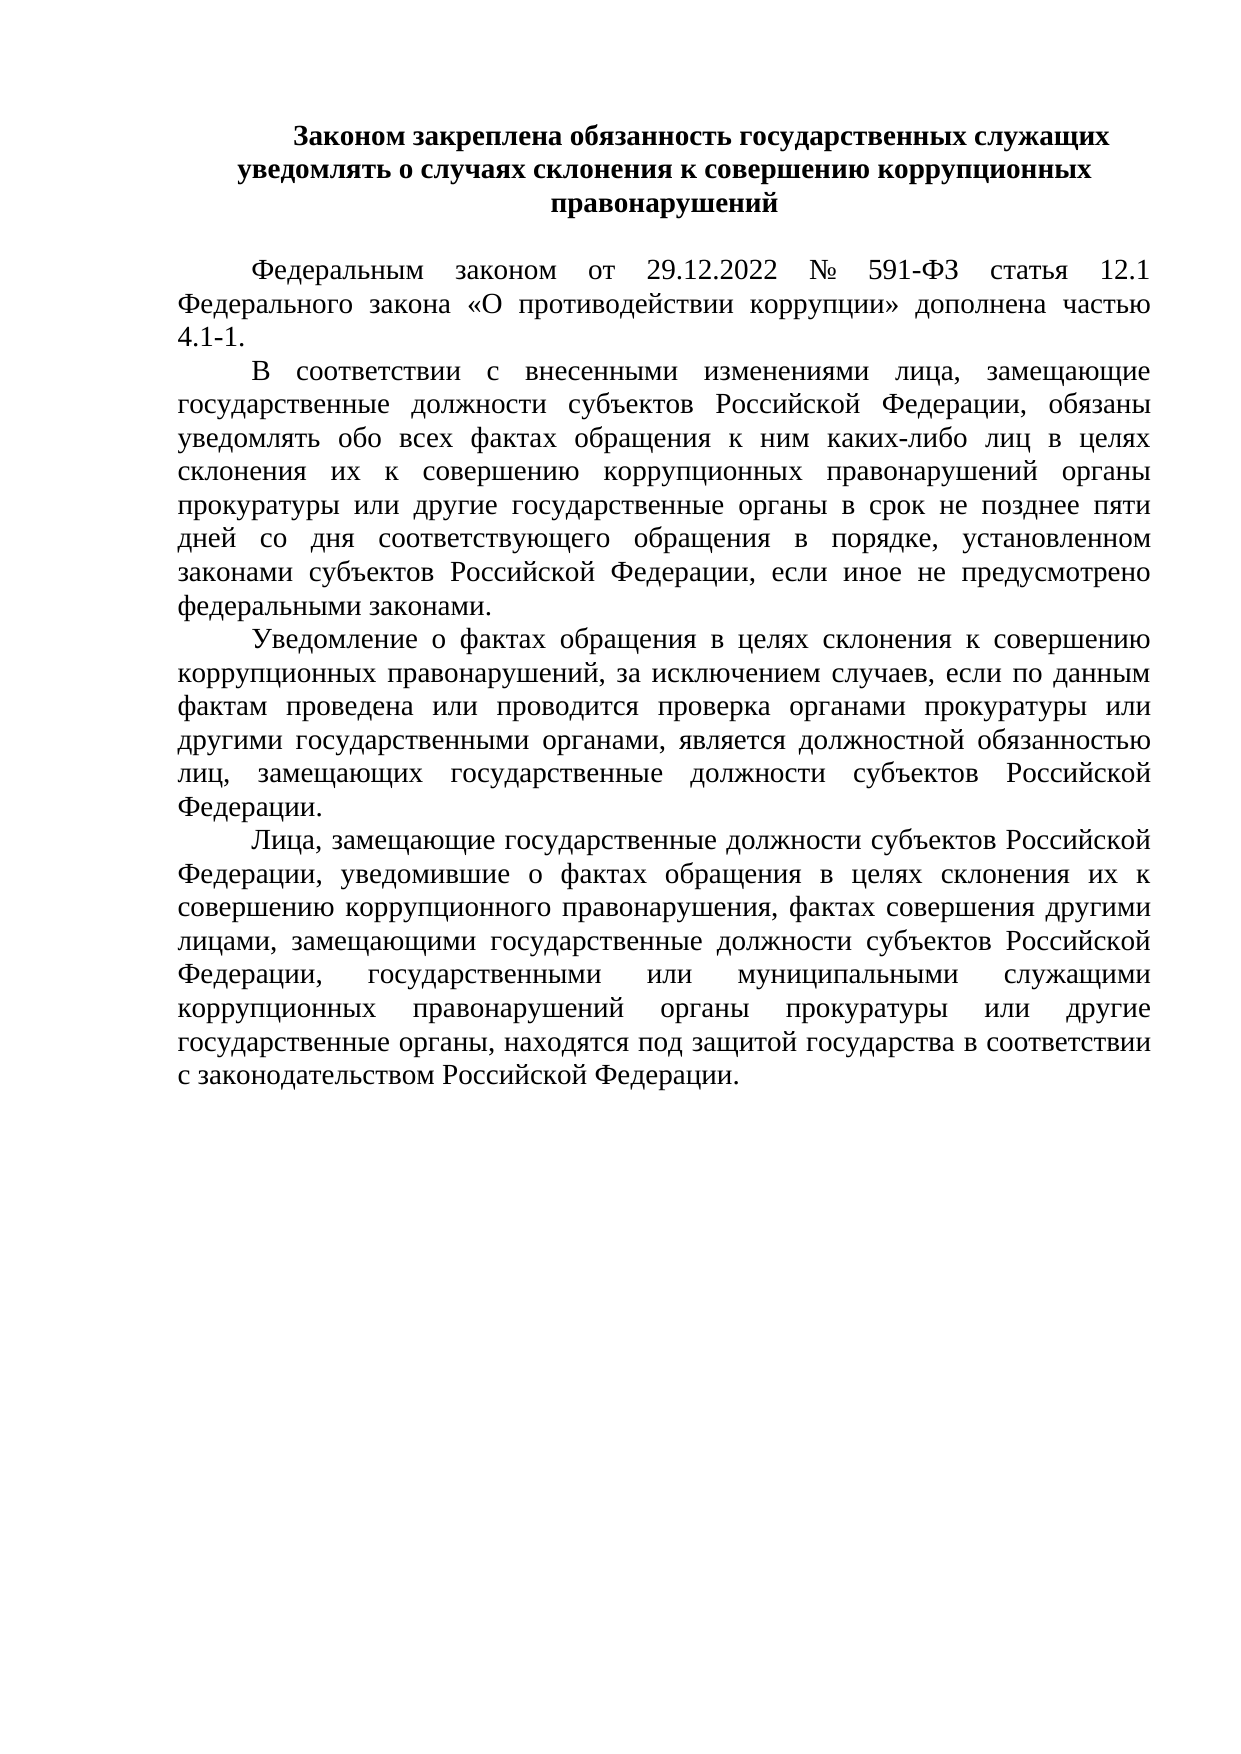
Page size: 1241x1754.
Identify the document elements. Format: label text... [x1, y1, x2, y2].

text Лица, замещающие государственные должности субъектов Российской Федерации, уведомившие о фактах обращения в целях склонения их к совершению коррупционного правонарушения, фактах совершения другими лицами, замещающими государственные должности субъектов Российской Федерации, государственными или муниципальными служащими коррупционных правонарушений органы прокуратуры или другие государственные органы, находятся под защитой государства в соответствии с законодательством Российской Федерации. [177, 822, 1152, 1091]
text Уведомление о фактах обращения в целях склонения к совершению коррупционных правонарушений, за исключением случаев, если по данным фактам проведена или проводится проверка органами прокуратуры или другими государственными органами, является должностной обязанностью лиц, замещающих государственные должности субъектов Российской Федерации. [177, 621, 1152, 822]
text Федеральным законом от 29.12.2022 № 591-ФЗ статья 12.1 Федерального закона «О противодействии коррупции» дополнена частью 4.1-1. [177, 252, 1152, 353]
text В соответствии с внесенными изменениями лица, замещающие государственные должности субъектов Российской Федерации, обязаны уведомлять обо всех фактах обращения к ним каких-либо лиц в целях склонения их к совершению коррупционных правонарушений органы прокуратуры или другие государственные органы в срок не позднее пяти дней со дня соответствующего обращения в порядке, установленном законами субъектов Российской Федерации, если иное не предусмотрено федеральными законами. [177, 353, 1152, 621]
text Законом закреплена обязанность государственных служащих уведомлять о случаях склонения к совершению коррупционных правонарушений [177, 118, 1152, 219]
